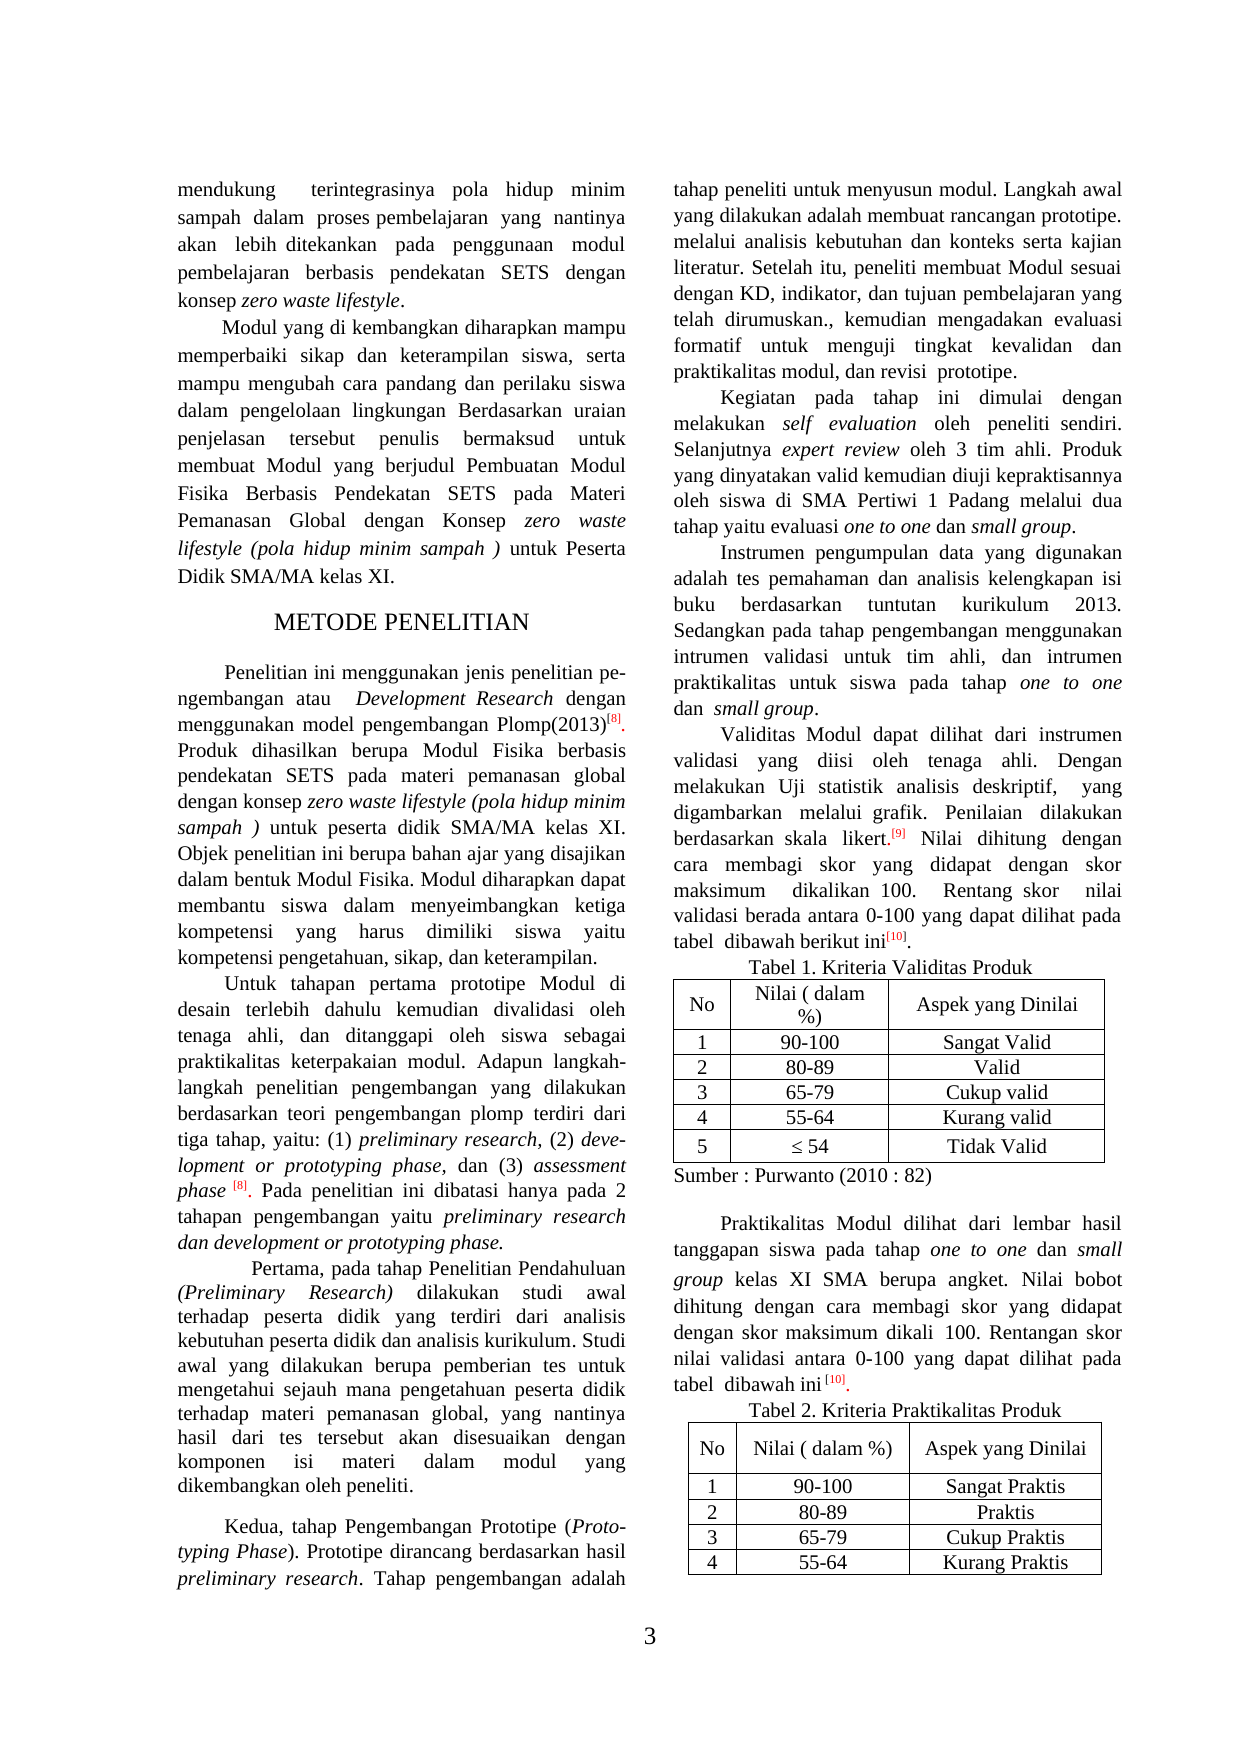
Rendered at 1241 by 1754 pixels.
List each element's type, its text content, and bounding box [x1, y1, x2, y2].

table_cell 55-64 [737, 1550, 909, 1574]
text Tabel 2. Kriteria Praktikalitas Produk [673, 1398, 1122, 1422]
table_cell 80-89 [737, 1500, 909, 1524]
text Modul yang di kembangkan diharapkan mampu memperbaiki sikap dan keterampilan siswa, serta mampu mengubah cara pandang dan perilaku siswa dalam pengelolaan lingkungan Berdasarkan uraian penjelasan tersebut penulis bermaksud untuk membuat Modul yang berjudul Pembuatan Modul Fisika Berbasis Pendekatan SETS pada Materi Pemanasan Global dengan Konsep zero waste lifestyle (pola hidup minim sampah ) untuk Peserta Didik SMA/MA kelas XI. [177, 315, 626, 588]
text Sumber : Purwanto (2010 : 82) [673, 1163, 1122, 1187]
table_header Nilai ( dalam %) [731, 980, 888, 1028]
table_header Aspek yang Dinilai [889, 980, 1104, 1028]
table_cell 3 [674, 1080, 730, 1104]
table_cell Praktis [910, 1500, 1101, 1524]
text Untuk tahapan pertama prototipe Modul di desain terlebih dahulu kemudian divalidasi oleh tenaga ahli, dan ditanggapi oleh siswa sebagai praktikalitas keterpakaian modul. Adapun langkah-langkah penelitian pengembangan yang dilakukan berdasarkan teori pengembangan plomp terdiri dari tiga tahap, yaitu: (1) preliminary research, (2) deve- lopment or prototyping phase, dan (3)0assessment phase [8]. Pada penelitian ini dibatasi hanya pada 2 tahapan pengembangan yaitu preliminary research dan development or prototyping phase. [177, 971, 626, 1254]
table_cell 65-79 [737, 1525, 909, 1549]
table_header No [689, 1423, 736, 1473]
table_cell 2 [689, 1500, 736, 1524]
table_cell 2 [674, 1055, 730, 1079]
table_cell Tidak Valid [889, 1130, 1104, 1162]
table_cell 90-100 [737, 1474, 909, 1498]
table_cell 1 [674, 1030, 730, 1054]
table_cell 80-89 [731, 1055, 888, 1079]
table_header No [674, 980, 730, 1028]
table_cell 3 [689, 1525, 736, 1549]
table_cell 5 [674, 1130, 730, 1162]
table_header Aspek yang Dinilai [910, 1423, 1101, 1473]
table_cell Kurang valid [889, 1105, 1104, 1129]
table_header Nilai ( dalam %) [737, 1423, 909, 1473]
text Kedua, tahap Pengembangan Prototipe (Proto- typing Phase). Prototipe dirancang berdasarkan hasil preliminary research. Tahap pengembangan adalah tahap peneliti untuk menyusun modul. Langkah awal yang dilakukan adalah membuat rancangan prototipe. melalui analisis kebutuhan dan konteks serta kajian literatur. Setelah itu, peneliti membuat Modul sesuai dengan KD, indikator, dan tujuan pembelajaran yang telah dirumuskan., kemudian mengadakan evaluasi formatif untuk menguji tingkat kevalidan dan praktikalitas modul, dan revisi0prototipe. [177, 1513, 626, 1589]
table_cell Kurang Praktis [910, 1550, 1101, 1574]
text Kedua, tahap Pengembangan Prototipe (Proto- typing Phase). Prototipe dirancang berdasarkan hasil preliminary research. Tahap pengembangan adalah tahap peneliti untuk menyusun modul. Langkah awal yang dilakukan adalah membuat rancangan prototipe. melalui analisis kebutuhan dan konteks serta kajian literatur. Setelah itu, peneliti membuat Modul sesuai dengan KD, indikator, dan tujuan pembelajaran yang telah dirumuskan., kemudian mengadakan evaluasi formatif untuk menguji tingkat kevalidan dan praktikalitas modul, dan revisi0prototipe. [673, 177, 1122, 383]
text Instrumen pengumpulan data yang digunakan adalah tes pemahaman dan analisis kelengkapan isi buku berdasarkan tuntutan kurikulum 2013. Sedangkan pada tahap pengembangan menggunakan intrumen validasi untuk tim ahli, dan intrumen praktikalitas untuk siswa pada tahap one to one dan0small group. [673, 540, 1122, 720]
table_cell Cukup Praktis [910, 1525, 1101, 1549]
list Pertama, pada tahap Penelitian Pendahuluan (Preliminary Research) dilakukan studi awal terhadap peserta didik yang terdiri dari analisis kebutuhan peserta didik dan analisis kurikulum. Studi awal yang dilakukan berupa pemberian tes untuk mengetahui sejauh mana pengetahuan peserta didik terhadap materi pemanasan global, yang nantinya hasil dari tes tersebut akan disesuaikan dengan komponen isi materi dalam modul yang dikembangkan oleh peneliti. [177, 1256, 626, 1497]
text Kegiatan pada tahap ini dimulai dengan melakukan self evaluation oleh peneliti0sendiri. Selanjutnya expert review oleh 3 tim ahli. Produk yang dinyatakan valid kemudian diuji kepraktisannya oleh siswa di SMA Pertiwi 1 Padang melalui dua tahap yaitu evaluasi one to one dan small group. [673, 385, 1122, 538]
table_cell 4 [674, 1105, 730, 1129]
table_cell 65-79 [731, 1080, 888, 1104]
table_cell Sangat Praktis [910, 1474, 1101, 1498]
table_cell Cukup valid [889, 1080, 1104, 1104]
table_cell ≤ 54 [731, 1130, 888, 1162]
text Tabel 1. Kriteria Validitas Produk [673, 955, 1122, 979]
table_cell Sangat Valid [889, 1030, 1104, 1054]
table_cell Valid [889, 1055, 1104, 1079]
text Penelitian ini menggunakan jenis penelitian pe- ngembangan atau Development0Research dengan menggunakan model pengembangan Plomp(2013)[8]. Produk dihasilkan berupa Modul Fisika berbasis pendekatan SETS pada materi pemanasan global dengan konsep zero waste lifestyle (pola hidup minim sampah ) untuk peserta didik SMA/MA kelas XI. Objek penelitian ini berupa bahan ajar yang disajikan dalam bentuk Modul Fisika. Modul diharapkan dapat membantu siswa dalam menyeimbangkan ketiga kompetensi yang harus dimiliki siswa yaitu kompetensi pengetahuan, sikap, dan keterampilan. [177, 660, 626, 969]
text Praktikalitas Modul dilihat dari lembar hasil tanggapan siswa pada tahap one to one dan small group kelas XI SMA berupa angket. Nilai bobot dihitung dengan cara membagi skor yang didapat dengan skor maksimum dikali0100. Rentangan skor nilai validasi antara 0-100 yang dapat dilihat pada tabel0dibawah ini [10]. [673, 1211, 1122, 1396]
table_cell 90-100 [731, 1030, 888, 1054]
table_cell 1 [689, 1474, 736, 1498]
text Validitas9Modul dapat dilihat dari instrumen validasi yang diisi oleh tenaga ahli. Dengan melakukan Uji statistik analisis deskriptif, 0yang digambarkan melalui0grafik. Penilaian dilakukan berdasarkan0skala likert.[9] Nilai dihitung dengan cara membagi skor yang didapat dengan skor maksimum dikalikan0100. Rentang0skor nilai validasi berada antara 0-100 yang dapat dilihat pada tabel0dibawah berikut ini[10]. [673, 722, 1122, 953]
table_cell 55-64 [731, 1105, 888, 1129]
table_cell 4 [689, 1550, 736, 1574]
